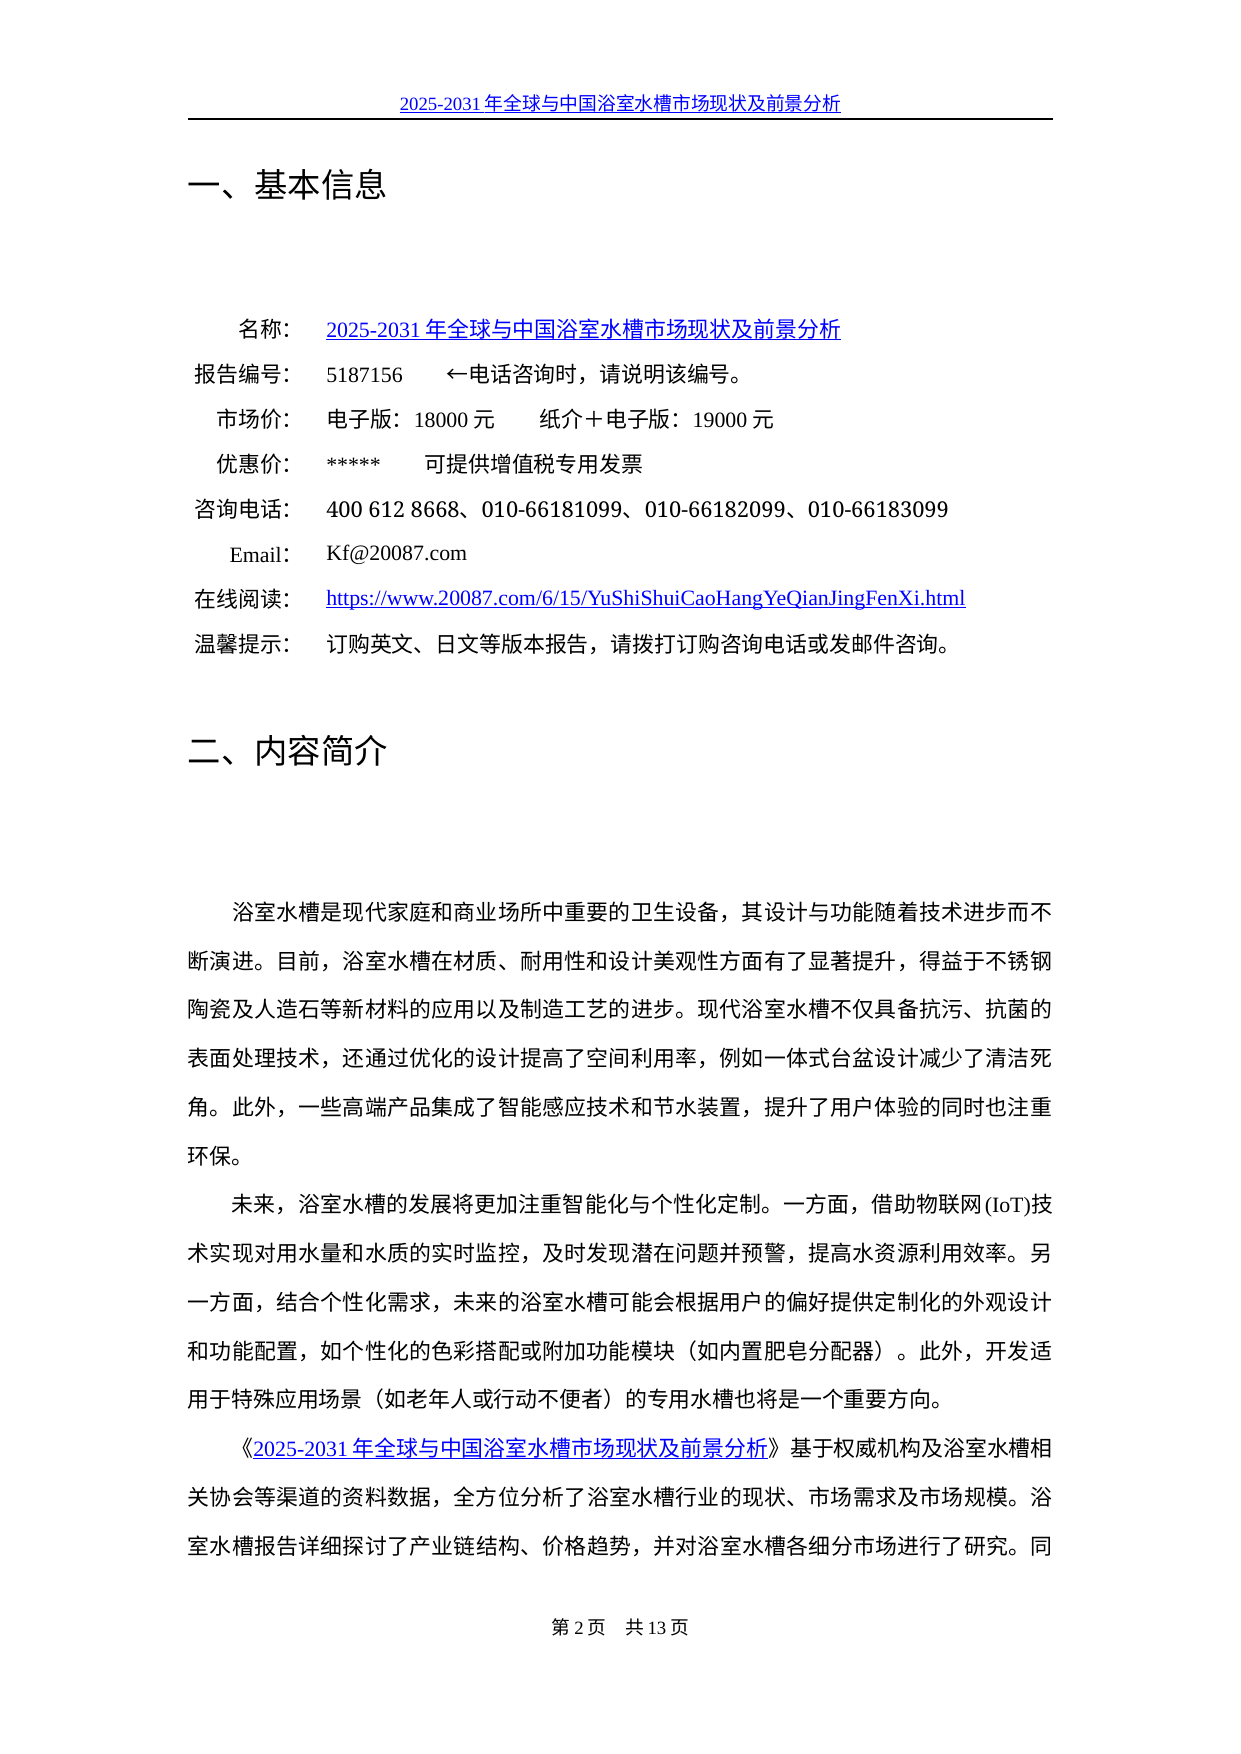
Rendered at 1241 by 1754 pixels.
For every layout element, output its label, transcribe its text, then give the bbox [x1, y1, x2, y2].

table_header 名称： [167, 312, 315, 357]
title 一、基本信息 [187, 150, 1053, 215]
table_cell 优惠价： [167, 447, 315, 492]
table_cell 5187156 ←电话咨询时，请说明该编号。 [315, 357, 1073, 402]
table_cell Kf@20087.com [315, 537, 1073, 582]
table_cell [315, 582, 1073, 627]
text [187, 894, 1053, 1561]
table_cell ***** 可提供增值税专用发票 [315, 447, 1073, 492]
table_cell 市场价： [167, 402, 315, 447]
table_cell Email： [167, 537, 315, 582]
table_cell 400 612 8668、010-66181099、010-66182099、010-66183099 [315, 492, 1073, 537]
table_header 2025-2031年全球与中国浴室水槽市场现状及前景分析 [315, 312, 1073, 357]
table_cell 咨询电话： [167, 492, 315, 537]
table_cell 电子版：18000 元 纸介＋电子版：19000 元 [315, 402, 1073, 447]
table_cell 报告编号： [167, 357, 315, 402]
table_cell 订购英文、日文等版本报告，请拨打订购咨询电话或发邮件咨询。 [315, 627, 1073, 672]
title 二、内容简介 [187, 717, 1053, 782]
table_cell 在线阅读： [167, 582, 315, 627]
table_cell 温馨提示： [167, 627, 315, 672]
